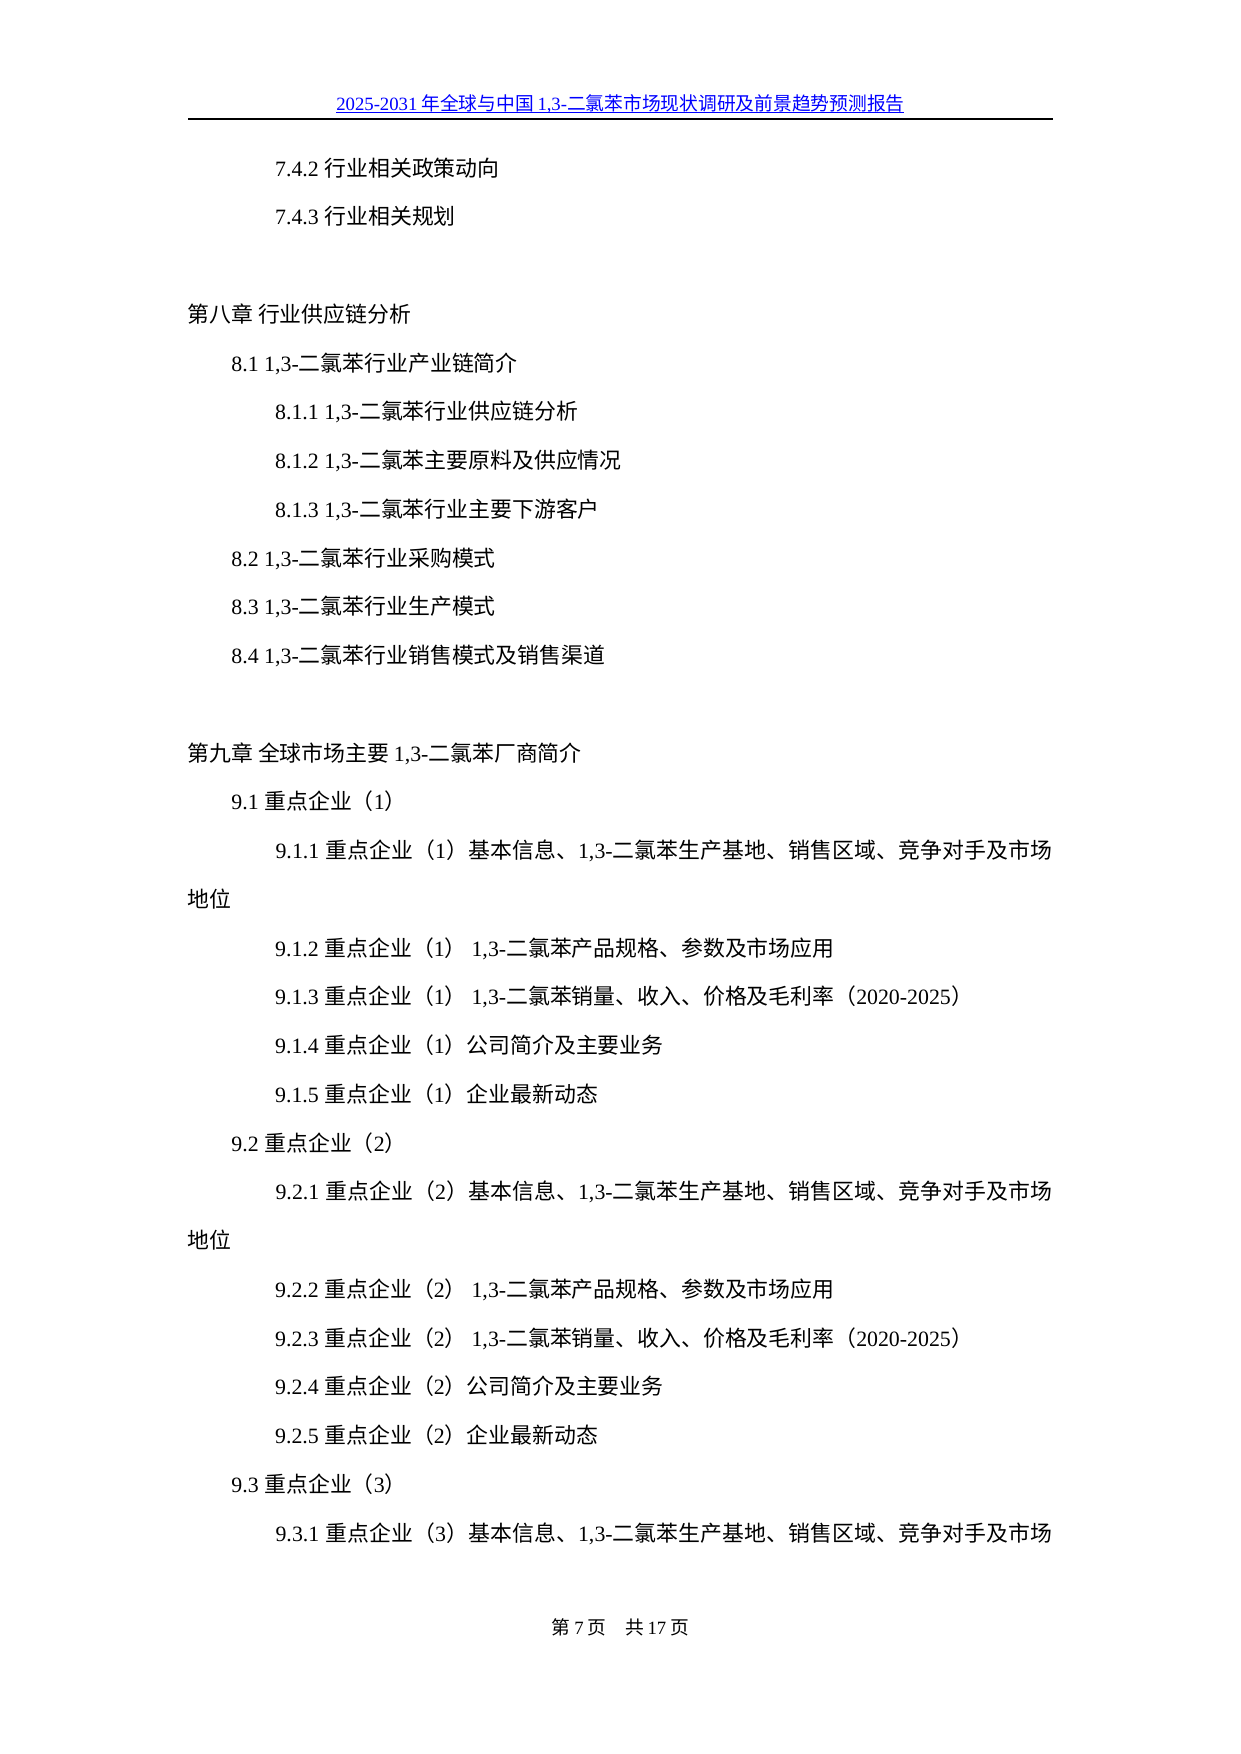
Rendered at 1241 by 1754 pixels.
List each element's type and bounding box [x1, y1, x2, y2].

text [187, 150, 1053, 1548]
